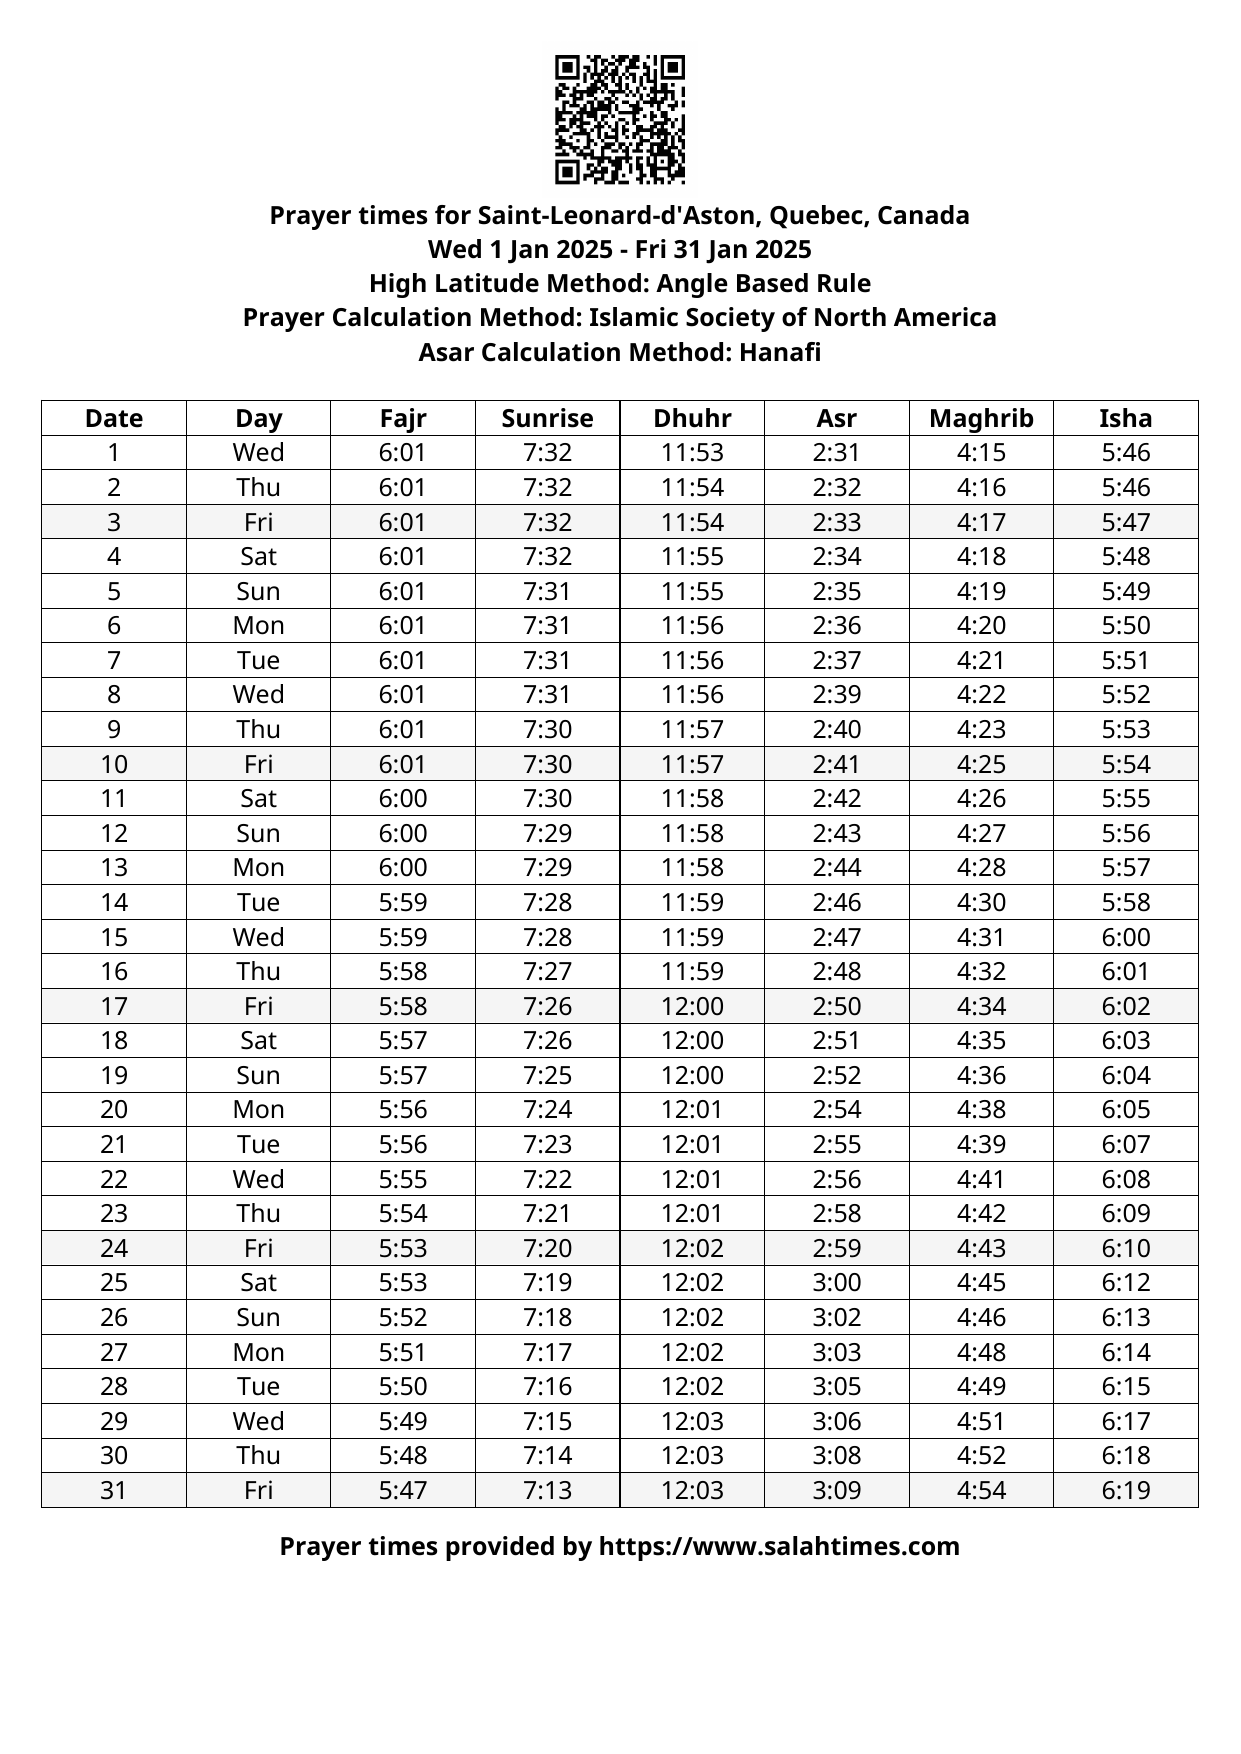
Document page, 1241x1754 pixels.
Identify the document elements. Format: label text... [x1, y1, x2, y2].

table_cell 6:08 [1054, 1162, 1198, 1195]
table_cell 7:21 [476, 1196, 619, 1230]
table_cell 5:57 [331, 1024, 475, 1057]
table_cell Wed [187, 678, 330, 711]
table_cell 7:32 [476, 470, 619, 504]
table_cell 4:15 [910, 436, 1053, 469]
table_cell 12:02 [621, 1266, 764, 1299]
table_cell 5:56 [331, 1127, 475, 1161]
table_cell 11:58 [621, 851, 764, 884]
table_cell 7:32 [476, 505, 619, 538]
table_cell 6:02 [1054, 989, 1198, 1022]
table_cell 5:48 [1054, 539, 1198, 573]
table_cell 9 [42, 712, 186, 746]
table_cell Mon [187, 609, 330, 642]
table_cell Wed [187, 1162, 330, 1195]
table_cell 30 [42, 1439, 186, 1472]
table_cell Fri [187, 1473, 330, 1507]
table_cell 20 [42, 1093, 186, 1126]
table_cell 2:48 [765, 954, 909, 988]
table_cell 5:56 [1054, 816, 1198, 849]
table_cell 2:50 [765, 989, 909, 1022]
table_cell 12:02 [621, 1335, 764, 1368]
table_header Date [42, 401, 186, 434]
table_cell 4:46 [910, 1300, 1053, 1334]
table_cell Fri [187, 989, 330, 1022]
table_cell Mon [187, 1335, 330, 1368]
table_cell 11:56 [621, 678, 764, 711]
table_cell 3:02 [765, 1300, 909, 1334]
table_cell Sun [187, 1300, 330, 1334]
table_cell 11:59 [621, 920, 764, 953]
text Prayer times provided by https://www.salahtimes.com [42, 1528, 1198, 1563]
table_cell 5:55 [1054, 781, 1198, 815]
table_cell 6:01 [331, 747, 475, 780]
table_cell 5:59 [331, 920, 475, 953]
text Prayer times for Saint-Leonard-d'Aston, Quebec, Canada [42, 198, 1198, 232]
table_cell 5:50 [331, 1369, 475, 1403]
table_cell 17 [42, 989, 186, 1022]
table_cell 6:03 [1054, 1024, 1198, 1057]
table_cell Tue [187, 885, 330, 919]
table_cell Sun [187, 574, 330, 607]
table_cell 2:42 [765, 781, 909, 815]
table_cell 4:20 [910, 609, 1053, 642]
table_cell 4:28 [910, 851, 1053, 884]
table_cell 7:22 [476, 1162, 619, 1195]
table_cell 2:44 [765, 851, 909, 884]
table_cell 7:31 [476, 609, 619, 642]
table_cell 6:17 [1054, 1404, 1198, 1437]
table_cell 2:59 [765, 1231, 909, 1264]
table_cell 12:01 [621, 1127, 764, 1161]
table_cell 5:59 [331, 885, 475, 919]
table_cell 23 [42, 1196, 186, 1230]
table_header Day [187, 401, 330, 434]
table_cell 7:30 [476, 781, 619, 815]
table_cell 5:58 [331, 989, 475, 1022]
table_cell 12:03 [621, 1404, 764, 1437]
table_cell 7:28 [476, 885, 619, 919]
table_cell 2:31 [765, 436, 909, 469]
table_cell 11:53 [621, 436, 764, 469]
table_cell 19 [42, 1058, 186, 1092]
table_header Dhuhr [621, 401, 764, 434]
table_cell 7:30 [476, 712, 619, 746]
table_cell 7:27 [476, 954, 619, 988]
table_cell 2 [42, 470, 186, 504]
table_cell 2:51 [765, 1024, 909, 1057]
table_cell 7:30 [476, 747, 619, 780]
table_cell 29 [42, 1404, 186, 1437]
table_cell 12:02 [621, 1369, 764, 1403]
table_cell 7:15 [476, 1404, 619, 1437]
table_cell 3:06 [765, 1404, 909, 1437]
table_cell 6:01 [331, 712, 475, 746]
table_cell 6:01 [331, 436, 475, 469]
table_cell Tue [187, 643, 330, 677]
table_cell 4:36 [910, 1058, 1053, 1092]
table_cell 4:19 [910, 574, 1053, 607]
table_cell 6:01 [331, 539, 475, 573]
table_cell 4:18 [910, 539, 1053, 573]
table_cell 4:21 [910, 643, 1053, 677]
table_cell 7:29 [476, 816, 619, 849]
table_cell 5 [42, 574, 186, 607]
table_cell 6:18 [1054, 1439, 1198, 1472]
table_cell 2:43 [765, 816, 909, 849]
table_cell 11:56 [621, 643, 764, 677]
table_cell 4:22 [910, 678, 1053, 711]
table_cell Thu [187, 954, 330, 988]
table_cell 6:10 [1054, 1231, 1198, 1264]
table_cell 4:25 [910, 747, 1053, 780]
table_cell Sat [187, 539, 330, 573]
table_cell 7:25 [476, 1058, 619, 1092]
table_cell 2:35 [765, 574, 909, 607]
table_cell 7:26 [476, 989, 619, 1022]
table_header Fajr [331, 401, 475, 434]
table_cell 6:09 [1054, 1196, 1198, 1230]
table_cell 8 [42, 678, 186, 711]
table_cell 6:01 [331, 574, 475, 607]
table_cell 4 [42, 539, 186, 573]
table_cell 4:17 [910, 505, 1053, 538]
picture [542, 41, 699, 198]
table_cell 11:55 [621, 539, 764, 573]
table_cell Wed [187, 920, 330, 953]
table_header Asr [765, 401, 909, 434]
text High Latitude Method: Angle Based Rule [42, 266, 1198, 300]
table_cell 22 [42, 1162, 186, 1195]
table_cell 7:13 [476, 1473, 619, 1507]
table_cell 4:26 [910, 781, 1053, 815]
table_cell 3:00 [765, 1266, 909, 1299]
table_cell 7:17 [476, 1335, 619, 1368]
table_cell 4:27 [910, 816, 1053, 849]
table_cell 11:57 [621, 712, 764, 746]
table_cell 6:01 [331, 678, 475, 711]
table_cell 6:00 [1054, 920, 1198, 953]
table_cell 11:57 [621, 747, 764, 780]
table_cell 7:24 [476, 1093, 619, 1126]
table_cell 6:15 [1054, 1369, 1198, 1403]
table_cell Tue [187, 1127, 330, 1161]
table_cell 7:31 [476, 643, 619, 677]
table_header Isha [1054, 401, 1198, 434]
table_cell 2:55 [765, 1127, 909, 1161]
table_cell 5:57 [1054, 851, 1198, 884]
table_cell 6:04 [1054, 1058, 1198, 1092]
table_cell 6:00 [331, 781, 475, 815]
table_cell 5:53 [331, 1266, 475, 1299]
table_cell 5:47 [1054, 505, 1198, 538]
table_cell 5:58 [331, 954, 475, 988]
table_cell 4:39 [910, 1127, 1053, 1161]
table_cell 7:32 [476, 436, 619, 469]
table_cell 4:30 [910, 885, 1053, 919]
table_cell 4:35 [910, 1024, 1053, 1057]
table_cell Tue [187, 1369, 330, 1403]
table_cell 2:39 [765, 678, 909, 711]
table_cell 2:33 [765, 505, 909, 538]
table_cell 2:41 [765, 747, 909, 780]
table_cell Sun [187, 1058, 330, 1092]
table_cell Sat [187, 1024, 330, 1057]
table_cell 4:16 [910, 470, 1053, 504]
table_cell 5:58 [1054, 885, 1198, 919]
table_cell 6:07 [1054, 1127, 1198, 1161]
table_cell 7 [42, 643, 186, 677]
table_cell 5:46 [1054, 470, 1198, 504]
table_cell 6:00 [331, 816, 475, 849]
table_cell Mon [187, 1093, 330, 1126]
table_cell 2:47 [765, 920, 909, 953]
table_cell Wed [187, 1404, 330, 1437]
table_cell Fri [187, 505, 330, 538]
table_cell 7:20 [476, 1231, 619, 1264]
table_cell 11:58 [621, 816, 764, 849]
table_cell 2:40 [765, 712, 909, 746]
table_cell 7:28 [476, 920, 619, 953]
table_cell 12 [42, 816, 186, 849]
table_cell 5:49 [1054, 574, 1198, 607]
table_cell 27 [42, 1335, 186, 1368]
table_cell 15 [42, 920, 186, 953]
table_cell 4:43 [910, 1231, 1053, 1264]
table_cell 6:14 [1054, 1335, 1198, 1368]
table_cell 16 [42, 954, 186, 988]
table_cell 5:57 [331, 1058, 475, 1092]
table_cell 11:54 [621, 470, 764, 504]
table_cell 13 [42, 851, 186, 884]
table_cell 5:54 [331, 1196, 475, 1230]
table_cell 3:09 [765, 1473, 909, 1507]
table_cell 5:51 [1054, 643, 1198, 677]
table_cell 5:50 [1054, 609, 1198, 642]
table_cell 12:00 [621, 1024, 764, 1057]
table_cell 11 [42, 781, 186, 815]
table_cell 7:31 [476, 574, 619, 607]
text Asar Calculation Method: Hanafi [42, 334, 1198, 368]
table_cell 7:14 [476, 1439, 619, 1472]
table_cell 5:47 [331, 1473, 475, 1507]
table_cell 6:01 [331, 505, 475, 538]
table_cell 3:03 [765, 1335, 909, 1368]
table_cell 4:38 [910, 1093, 1053, 1126]
table_cell 11:54 [621, 505, 764, 538]
table_cell 6:01 [331, 470, 475, 504]
table_cell 7:26 [476, 1024, 619, 1057]
table_cell 4:42 [910, 1196, 1053, 1230]
table_cell 5:55 [331, 1162, 475, 1195]
table_header Maghrib [910, 401, 1053, 434]
table_cell 6:01 [1054, 954, 1198, 988]
table_cell Sat [187, 1266, 330, 1299]
table_header Sunrise [476, 401, 619, 434]
table_cell 21 [42, 1127, 186, 1161]
table_cell 4:51 [910, 1404, 1053, 1437]
table_cell 12:01 [621, 1093, 764, 1126]
table_cell 4:41 [910, 1162, 1053, 1195]
table_cell 6:01 [331, 609, 475, 642]
table_cell 2:46 [765, 885, 909, 919]
table_cell 5:56 [331, 1093, 475, 1126]
table_cell Fri [187, 1231, 330, 1264]
table_cell 7:31 [476, 678, 619, 711]
table_cell 4:32 [910, 954, 1053, 988]
table_cell 24 [42, 1231, 186, 1264]
table_cell 5:46 [1054, 436, 1198, 469]
table_cell 7:19 [476, 1266, 619, 1299]
table_cell 6:12 [1054, 1266, 1198, 1299]
table_cell 12:01 [621, 1196, 764, 1230]
table_cell 4:45 [910, 1266, 1053, 1299]
table_cell Mon [187, 851, 330, 884]
table_cell 2:34 [765, 539, 909, 573]
table_cell 4:48 [910, 1335, 1053, 1368]
table_cell 7:16 [476, 1369, 619, 1403]
table_cell 11:58 [621, 781, 764, 815]
table_cell 12:00 [621, 989, 764, 1022]
table_cell 11:59 [621, 885, 764, 919]
table_cell 5:52 [1054, 678, 1198, 711]
table_cell 31 [42, 1473, 186, 1507]
table_cell 2:32 [765, 470, 909, 504]
table_cell 6:13 [1054, 1300, 1198, 1334]
table_cell 5:48 [331, 1439, 475, 1472]
table_cell 6:19 [1054, 1473, 1198, 1507]
table_cell Wed [187, 436, 330, 469]
table_cell 2:52 [765, 1058, 909, 1092]
text Wed 1 Jan 2025 - Fri 31 Jan 2025 [42, 232, 1198, 266]
table_cell 4:31 [910, 920, 1053, 953]
table_cell 10 [42, 747, 186, 780]
table_cell 2:54 [765, 1093, 909, 1126]
table_cell 6:05 [1054, 1093, 1198, 1126]
table_cell 26 [42, 1300, 186, 1334]
table_cell 3:05 [765, 1369, 909, 1403]
table_cell 6:00 [331, 851, 475, 884]
table_cell 2:37 [765, 643, 909, 677]
table_cell 11:55 [621, 574, 764, 607]
table_cell 12:03 [621, 1439, 764, 1472]
table_cell 7:29 [476, 851, 619, 884]
table_cell 18 [42, 1024, 186, 1057]
table_cell 5:54 [1054, 747, 1198, 780]
table_cell 12:03 [621, 1473, 764, 1507]
table_cell 4:23 [910, 712, 1053, 746]
table_cell 3:08 [765, 1439, 909, 1472]
table_cell 4:34 [910, 989, 1053, 1022]
table_cell 12:01 [621, 1162, 764, 1195]
table_cell 28 [42, 1369, 186, 1403]
table_cell 2:58 [765, 1196, 909, 1230]
table_cell Thu [187, 470, 330, 504]
table_cell 4:49 [910, 1369, 1053, 1403]
table_cell 7:18 [476, 1300, 619, 1334]
table_cell 2:36 [765, 609, 909, 642]
table_cell 5:53 [1054, 712, 1198, 746]
table_cell 5:53 [331, 1231, 475, 1264]
table_cell 12:02 [621, 1231, 764, 1264]
table_cell 3 [42, 505, 186, 538]
table_cell Thu [187, 712, 330, 746]
text Prayer Calculation Method: Islamic Society of North America [42, 300, 1198, 334]
table_cell Thu [187, 1196, 330, 1230]
table_cell 5:51 [331, 1335, 475, 1368]
table_cell Fri [187, 747, 330, 780]
table_cell Thu [187, 1439, 330, 1472]
table_cell 4:54 [910, 1473, 1053, 1507]
table_cell 12:02 [621, 1300, 764, 1334]
table_cell 2:56 [765, 1162, 909, 1195]
table_cell 25 [42, 1266, 186, 1299]
table_cell Sun [187, 816, 330, 849]
table_cell 6:01 [331, 643, 475, 677]
table_cell 7:32 [476, 539, 619, 573]
table_cell 11:56 [621, 609, 764, 642]
table_cell 5:49 [331, 1404, 475, 1437]
table_cell 1 [42, 436, 186, 469]
table_cell 11:59 [621, 954, 764, 988]
table_cell 7:23 [476, 1127, 619, 1161]
table_cell Sat [187, 781, 330, 815]
table_cell 5:52 [331, 1300, 475, 1334]
table_cell 4:52 [910, 1439, 1053, 1472]
table_cell 12:00 [621, 1058, 764, 1092]
table_cell 6 [42, 609, 186, 642]
table_cell 14 [42, 885, 186, 919]
